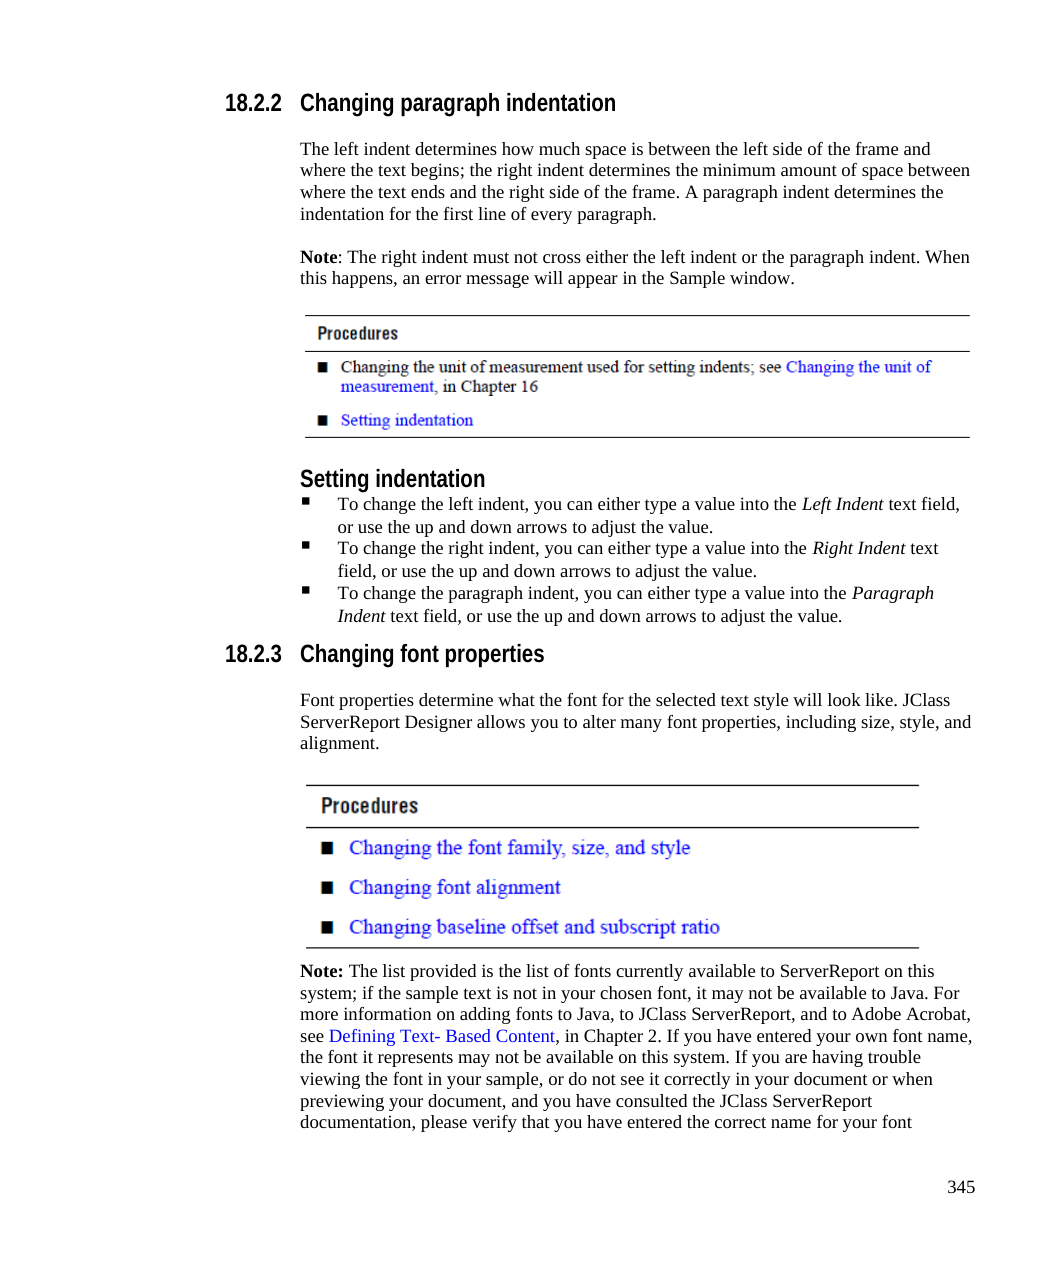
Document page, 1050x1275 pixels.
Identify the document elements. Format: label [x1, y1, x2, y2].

picture [300, 310, 979, 443]
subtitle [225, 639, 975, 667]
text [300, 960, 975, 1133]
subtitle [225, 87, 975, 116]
picture [300, 775, 929, 961]
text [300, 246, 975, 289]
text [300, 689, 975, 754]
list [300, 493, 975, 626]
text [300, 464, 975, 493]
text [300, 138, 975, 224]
